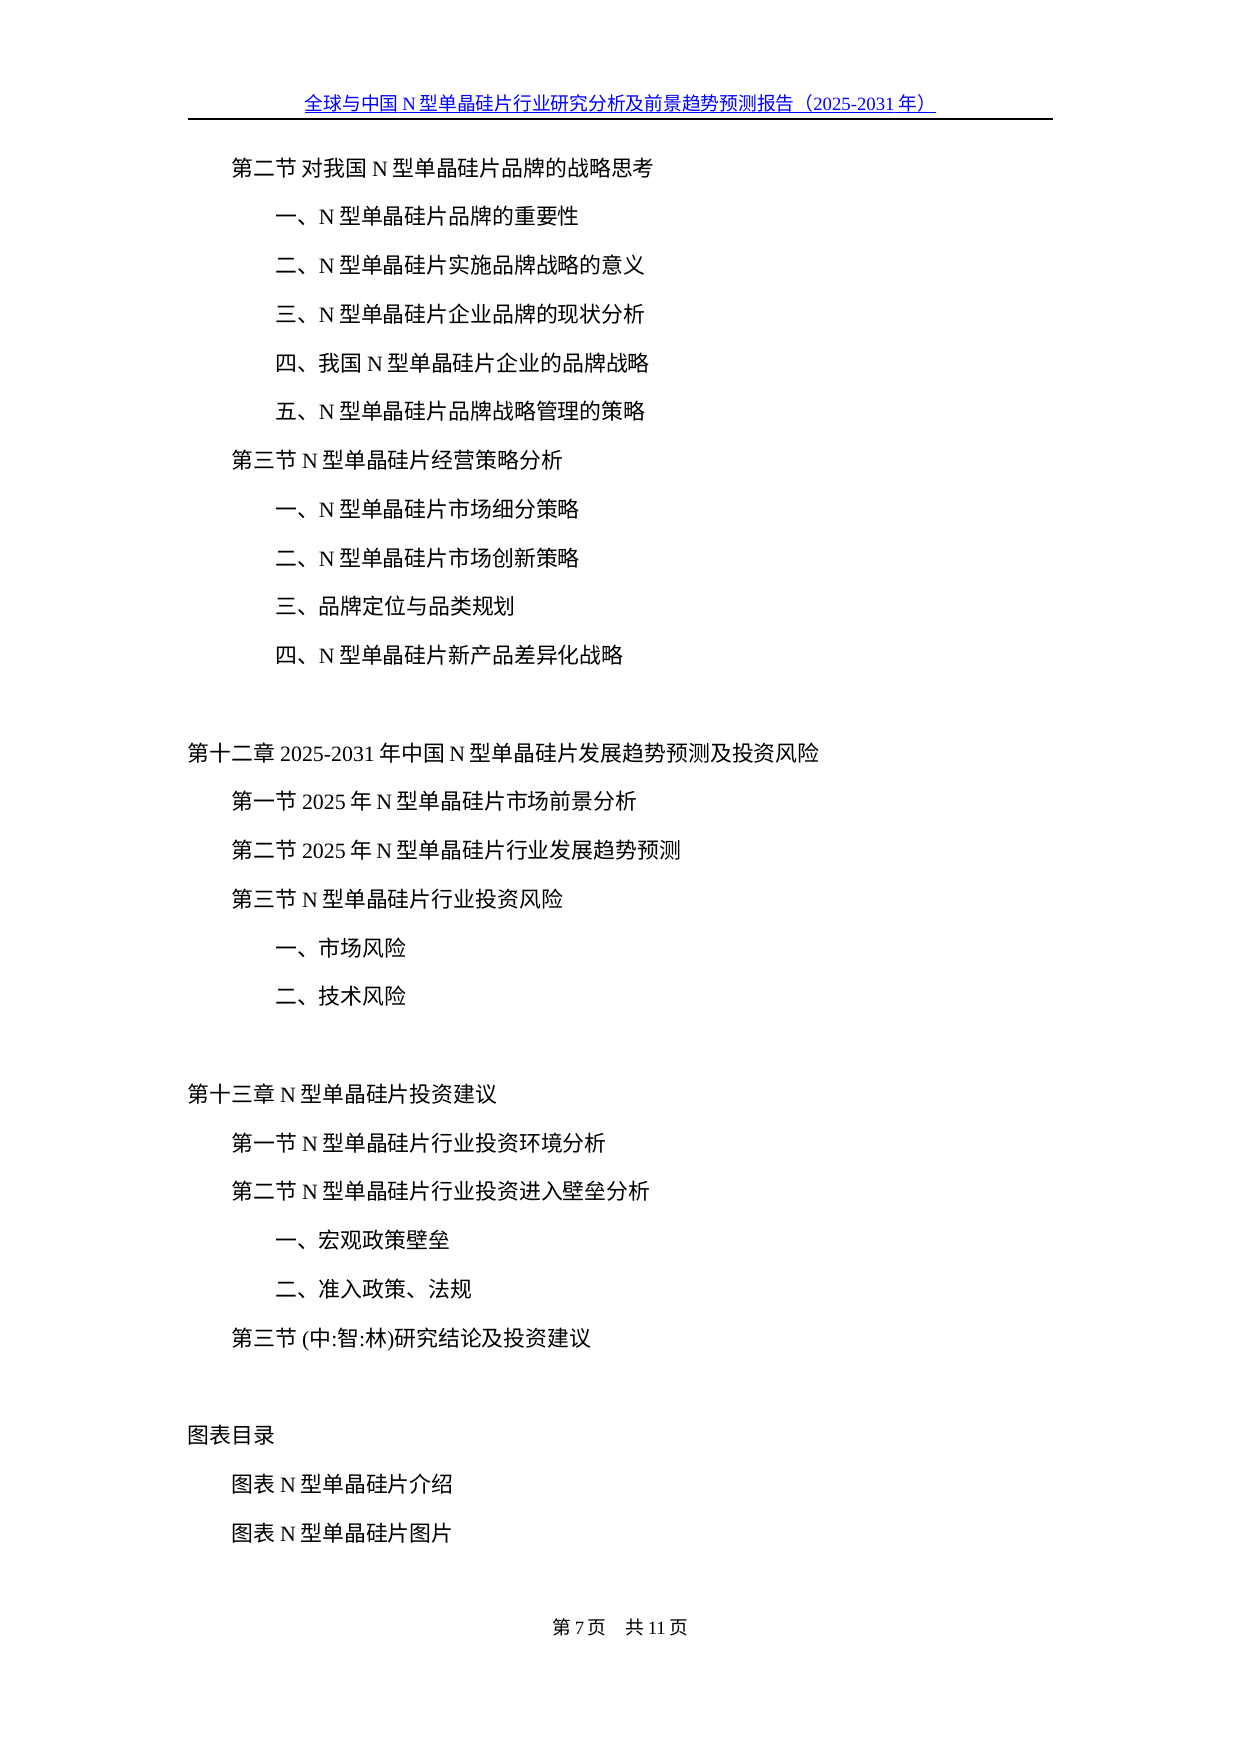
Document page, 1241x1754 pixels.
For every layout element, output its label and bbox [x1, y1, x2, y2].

text [187, 150, 1053, 1548]
